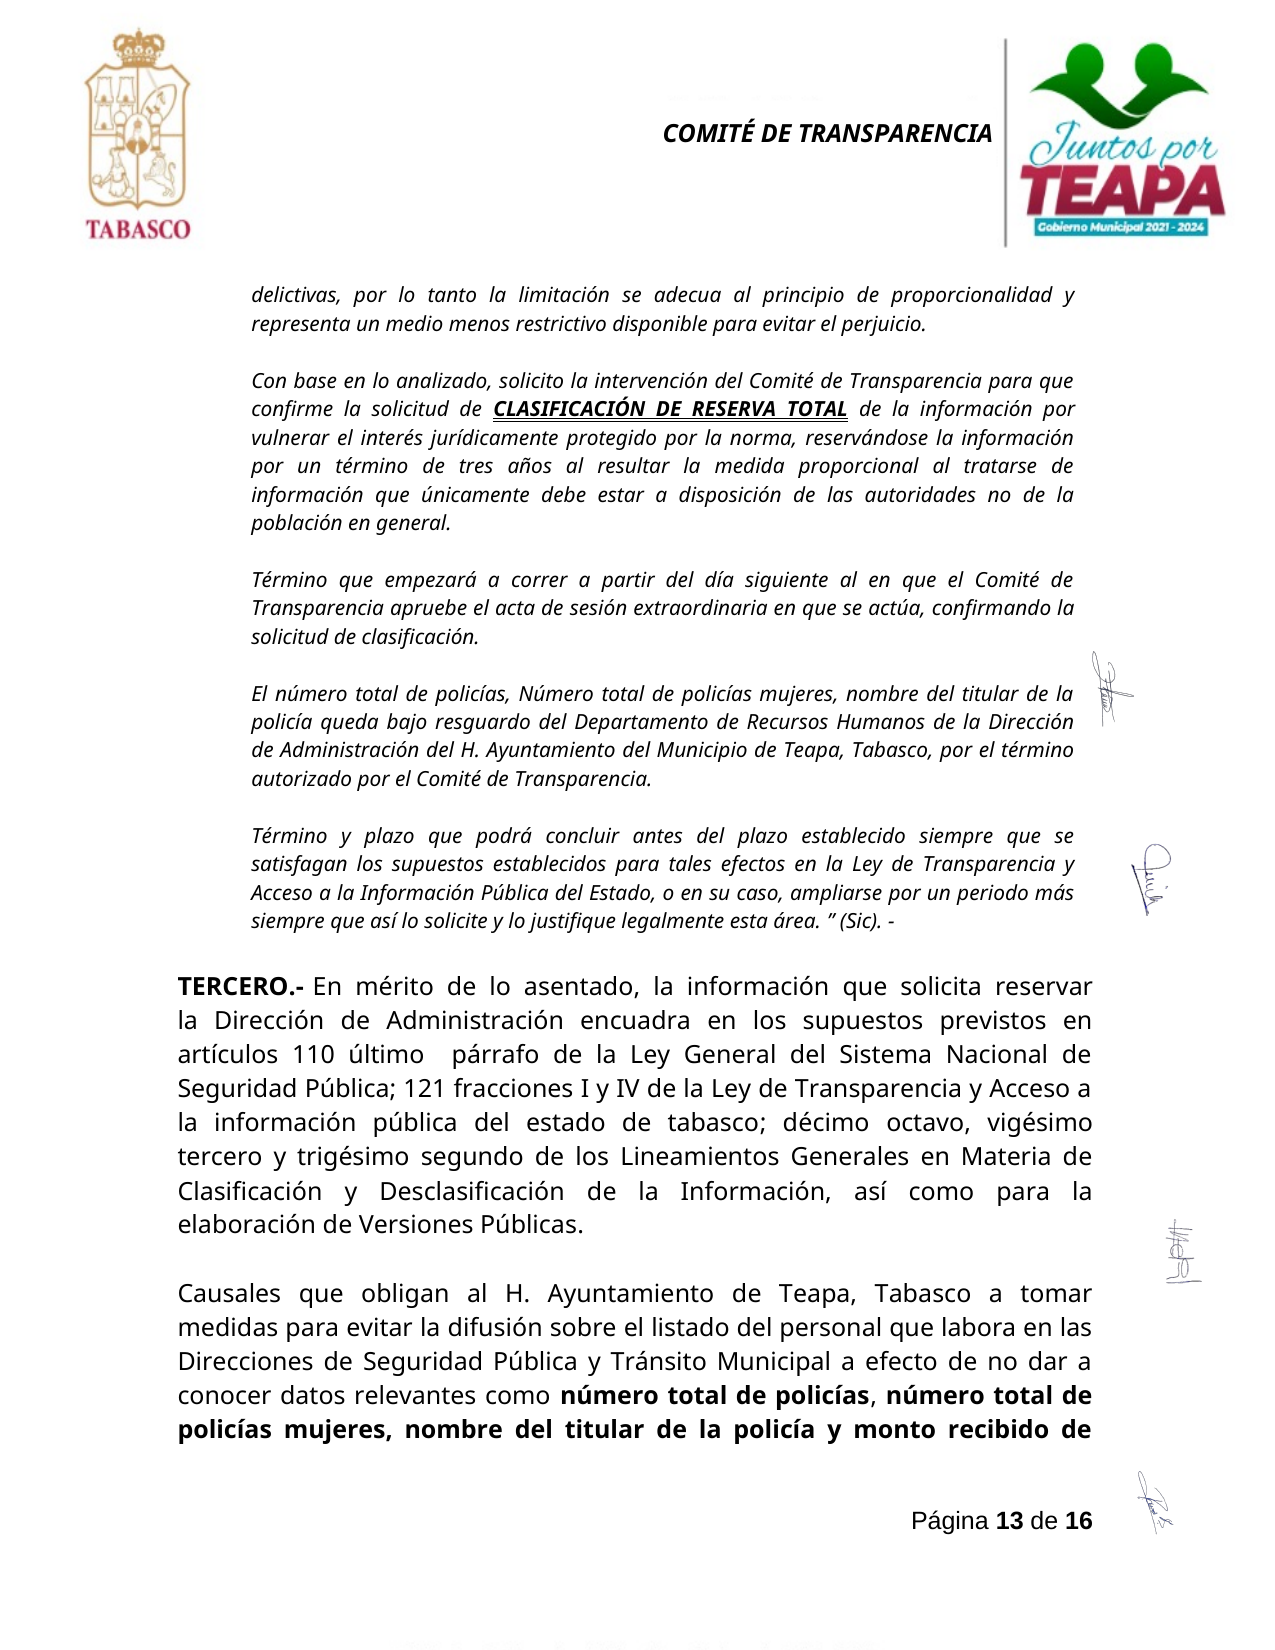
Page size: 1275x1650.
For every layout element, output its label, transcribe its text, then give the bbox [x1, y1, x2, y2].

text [177, 1276, 1093, 1446]
picture [0, 0, 1272, 1650]
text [251, 281, 1078, 337]
text El número total de policías, Número total de policías mujeres, nombre del titular de la policía queda bajo resguardo del Departamento de Recursos Humanos de la Dirección de Administración del H. Ayuntamiento del Municipio de Teapa, Tabasco, por el término autorizado por el Comité de Transparencia. [251, 679, 1078, 792]
text Término que empezará a correr a partir del día siguiente al en que el Comité de Transparencia apruebe el acta de sesión extraordinaria en que se actúa, confirmando la solicitud de clasificación. [251, 565, 1078, 650]
text TERCERO.- En mérito de lo asentado, la información que solicita reservar la Dirección de Administración encuadra en los supuestos previstos en artículos 110 último párrafo de la Ley General del Sistema Nacional de Seguridad Pública; 121 fracciones I y IV de la Ley de Transparencia y Acceso a la información pública del estado de tabasco; décimo octavo, vigésimo tercero y trigésimo segundo de los Lineamientos Generales en Materia de Clasificación y Desclasificación de la Información, así como para la elaboración de Versiones Públicas. [177, 969, 1093, 1241]
text Término y plazo que podrá concluir antes del plazo establecido siempre que se satisfagan los supuestos establecidos para tales efectos en la Ley de Transparencia y Acceso a la Información Pública del Estado, o en su caso, ampliarse por un periodo más siempre que así lo solicite y lo justifique legalmente esta área. ” (Sic). - [251, 821, 1078, 935]
text Con base en lo analizado, solicito la intervención del Comité de Transparencia para que confirme la solicitud de CLASIFICACIÓN DE RESERVA TOTAL de la información por vulnerar el interés jurídicamente protegido por la norma, reservándose la información por un término de tres años al resultar la medida proporcional al tratarse de información que únicamente debe estar a disposición de las autoridades no de la población en general. [251, 366, 1078, 537]
